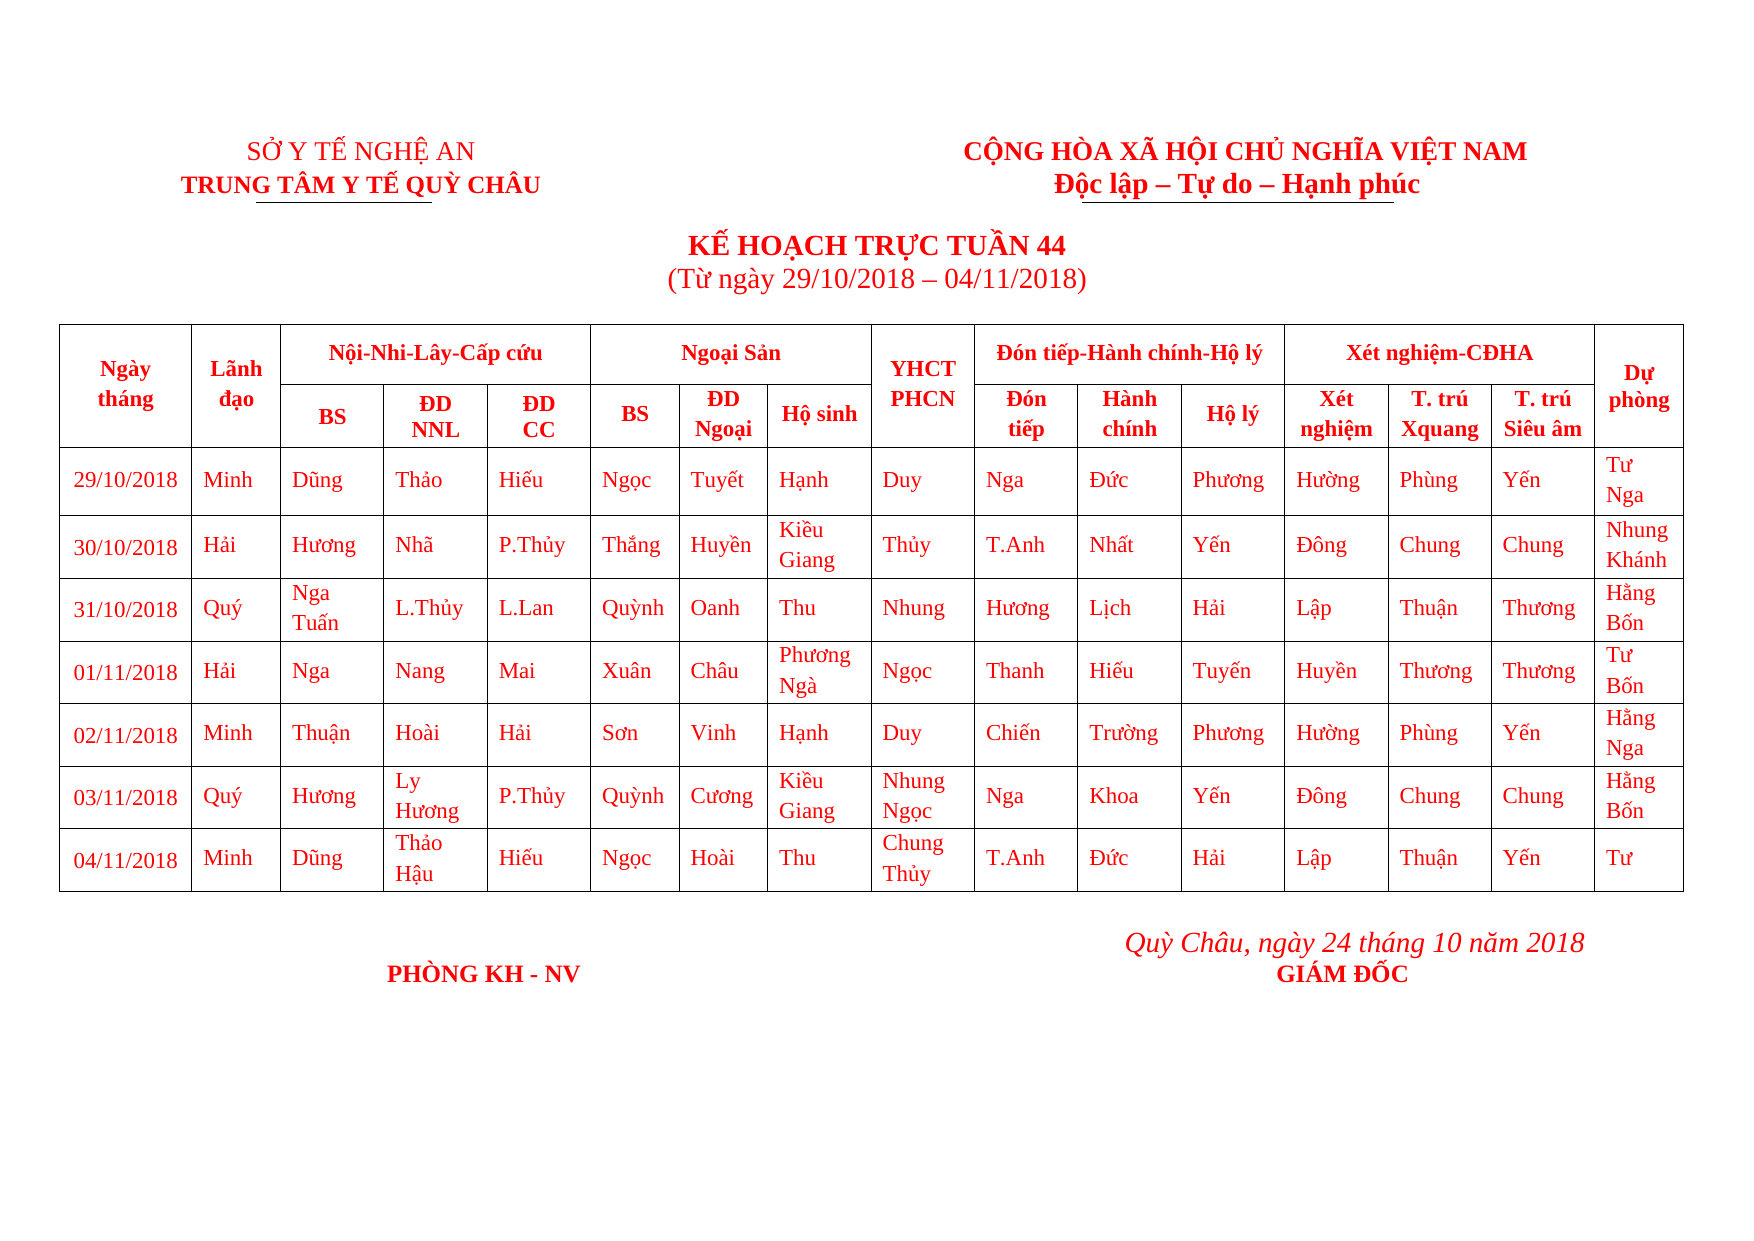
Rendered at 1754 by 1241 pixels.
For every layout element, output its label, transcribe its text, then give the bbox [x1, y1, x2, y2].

table_cell Phùng [1389, 704, 1491, 766]
table_cell Yến [1492, 448, 1594, 515]
table_cell Hạnh [768, 704, 871, 766]
table_header Ngoại Sản [591, 325, 871, 384]
table_cell Yến [1492, 704, 1594, 766]
table_cell Yến [1492, 829, 1594, 891]
table_cell Thu [768, 829, 871, 891]
table_cell T.Anh [975, 829, 1077, 891]
table_cell Thảo [384, 448, 487, 515]
table_cell Ngọc [591, 829, 679, 891]
table_cell Sơn [591, 704, 679, 766]
table_header Đón tiếp-Hành chính-Hộ lý [975, 325, 1284, 384]
text SỞ Y TẾ NGHỆ AN CỘNG HÒA XÃ HỘI CHỦ NGHĨA VIỆT NAM [118, 134, 1636, 166]
table_cell Ngọc [872, 642, 974, 703]
table_cell Chung [1389, 516, 1491, 578]
table_cell Hằng Nga [1595, 704, 1683, 766]
table_cell Hộ lý [1182, 385, 1284, 447]
table_header Lãnh đạo [192, 325, 280, 447]
table_cell Duy [872, 704, 974, 766]
table_cell Thắng [591, 516, 679, 578]
table_cell Thủy [872, 516, 974, 578]
table_cell 04/11/2018 [60, 829, 191, 891]
table_cell Minh [192, 829, 280, 891]
table_cell Chung [1492, 767, 1594, 828]
table_cell Tuyến [1182, 642, 1284, 703]
table_cell Nga [975, 448, 1077, 515]
table_cell Hạnh [768, 448, 871, 515]
table_cell Phương [1182, 704, 1284, 766]
table_cell Hành chính [1078, 385, 1181, 447]
text TRUNG TÂM Y TẾ QUỲ CHÂU Độc lập – Tự do – Hạnh phúc [118, 166, 1636, 199]
table_cell Thương [1492, 642, 1594, 703]
table_cell Nang [384, 642, 487, 703]
table_header Dự phòng [1595, 325, 1683, 447]
table_cell Thu [768, 579, 871, 641]
table_cell Tư Nga [1595, 448, 1683, 515]
table_cell Tư Bốn [1595, 642, 1683, 703]
table_cell BS [591, 385, 679, 447]
table_cell Xuân [591, 642, 679, 703]
table_cell Hương [975, 579, 1077, 641]
table_cell Quỳnh [591, 767, 679, 828]
table_cell 03/11/2018 [60, 767, 191, 828]
table_cell Châu [680, 642, 767, 703]
table_cell Minh [192, 704, 280, 766]
table_cell Tuyết [680, 448, 767, 515]
table_header YHCT PHCN [872, 325, 974, 447]
table_cell Nhung Khánh [1595, 516, 1683, 578]
table_cell Thanh [975, 642, 1077, 703]
table_cell 02/11/2018 [60, 704, 191, 766]
table_header Nội-Nhi-Lây-Cấp cứu [281, 325, 590, 384]
table_cell ĐD NNL [384, 385, 487, 447]
text Quỳ Châu, ngày 24 tháng 10 năm 2018 [118, 926, 1636, 959]
table_cell Minh [192, 448, 280, 515]
table_cell Hải [192, 516, 280, 578]
table_cell T.Anh [975, 516, 1077, 578]
table_cell P.Thủy [488, 767, 590, 828]
table_cell Chung [1389, 767, 1491, 828]
table_cell T. trú Xquang [1389, 385, 1491, 447]
table_cell 31/10/2018 [60, 579, 191, 641]
table_cell Dũng [281, 448, 383, 515]
table_cell Quý [192, 579, 280, 641]
table_cell Chung Thủy [872, 829, 974, 891]
table_cell Nga Tuấn [281, 579, 383, 641]
table_cell Nga [975, 767, 1077, 828]
table_cell Đón tiếp [975, 385, 1077, 447]
table_cell Thuận [1389, 829, 1491, 891]
table_cell Phương [1182, 448, 1284, 515]
table_cell Duy [872, 448, 974, 515]
table_cell ĐD CC [488, 385, 590, 447]
table_cell Yến [1182, 516, 1284, 578]
table_cell Lập [1285, 579, 1388, 641]
table_cell Ly Hương [384, 767, 487, 828]
table_cell Yến [1182, 767, 1284, 828]
table_cell Hải [1182, 579, 1284, 641]
table_cell Oanh [680, 579, 767, 641]
table_cell Hải [488, 704, 590, 766]
table_cell Phương Ngà [768, 642, 871, 703]
table_cell Cương [680, 767, 767, 828]
table_cell 29/10/2018 [60, 448, 191, 515]
table_cell Đức [1078, 829, 1181, 891]
table_cell Thương [1389, 642, 1491, 703]
table_cell Hương [281, 516, 383, 578]
table_cell Nhất [1078, 516, 1181, 578]
table_cell Hường [1285, 448, 1388, 515]
table_cell Lập [1285, 829, 1388, 891]
table_cell Trường [1078, 704, 1181, 766]
table_header Xét nghiệm-CĐHA [1285, 325, 1594, 384]
table_cell Tư [1595, 829, 1683, 891]
table_cell Kiều Giang [768, 516, 871, 578]
table_cell Hương [281, 767, 383, 828]
table_cell Hộ sinh [768, 385, 871, 447]
text KẾ HOẠCH TRỰC TUẦN 44 [118, 228, 1636, 262]
table_cell T. trú Siêu âm [1492, 385, 1594, 447]
table_cell Nhung [872, 579, 974, 641]
table_cell Kiều Giang [768, 767, 871, 828]
table_cell Ngọc [591, 448, 679, 515]
table_cell Huyền [1285, 642, 1388, 703]
table_cell Dũng [281, 829, 383, 891]
table_cell Hiếu [488, 448, 590, 515]
table_cell Vinh [680, 704, 767, 766]
table_cell Nhã [384, 516, 487, 578]
table_cell BS [281, 385, 383, 447]
table_header Ngày tháng [60, 325, 191, 447]
table_cell Chung [1492, 516, 1594, 578]
table_cell Hường [1285, 704, 1388, 766]
table_cell ĐD Ngoại [680, 385, 767, 447]
text PHÒNG KH - NV GIÁM ĐỐC [118, 959, 1636, 988]
table_cell Hiếu [1078, 642, 1181, 703]
table_cell Hoài [680, 829, 767, 891]
table_cell Thương [1492, 579, 1594, 641]
table_cell Nga [281, 642, 383, 703]
table_cell Phùng [1389, 448, 1491, 515]
table_cell Thảo Hậu [384, 829, 487, 891]
table_cell Thuận [1389, 579, 1491, 641]
table_cell Đức [1078, 448, 1181, 515]
table_cell Thuận [281, 704, 383, 766]
table_cell Lịch [1078, 579, 1181, 641]
table_cell P.Thủy [488, 516, 590, 578]
table_cell Huyền [680, 516, 767, 578]
table_cell Khoa [1078, 767, 1181, 828]
table_cell Xét nghiệm [1285, 385, 1388, 447]
table_cell Nhung Ngọc [872, 767, 974, 828]
text (Từ ngày 29/10/2018 – 04/11/2018) [118, 262, 1636, 295]
table_cell L.Thủy [384, 579, 487, 641]
table_cell L.Lan [488, 579, 590, 641]
table_cell Đông [1285, 767, 1388, 828]
table_cell Mai [488, 642, 590, 703]
table_cell Đông [1285, 516, 1388, 578]
table_cell Hải [1182, 829, 1284, 891]
table_cell 01/11/2018 [60, 642, 191, 703]
table_cell Hoài [384, 704, 487, 766]
table_cell Hằng Bốn [1595, 767, 1683, 828]
table_cell Chiến [975, 704, 1077, 766]
table_cell Hải [192, 642, 280, 703]
table_cell Quý [192, 767, 280, 828]
table_cell Hằng Bốn [1595, 579, 1683, 641]
table_cell Quỳnh [591, 579, 679, 641]
table_cell 30/10/2018 [60, 516, 191, 578]
table_cell Hiếu [488, 829, 590, 891]
